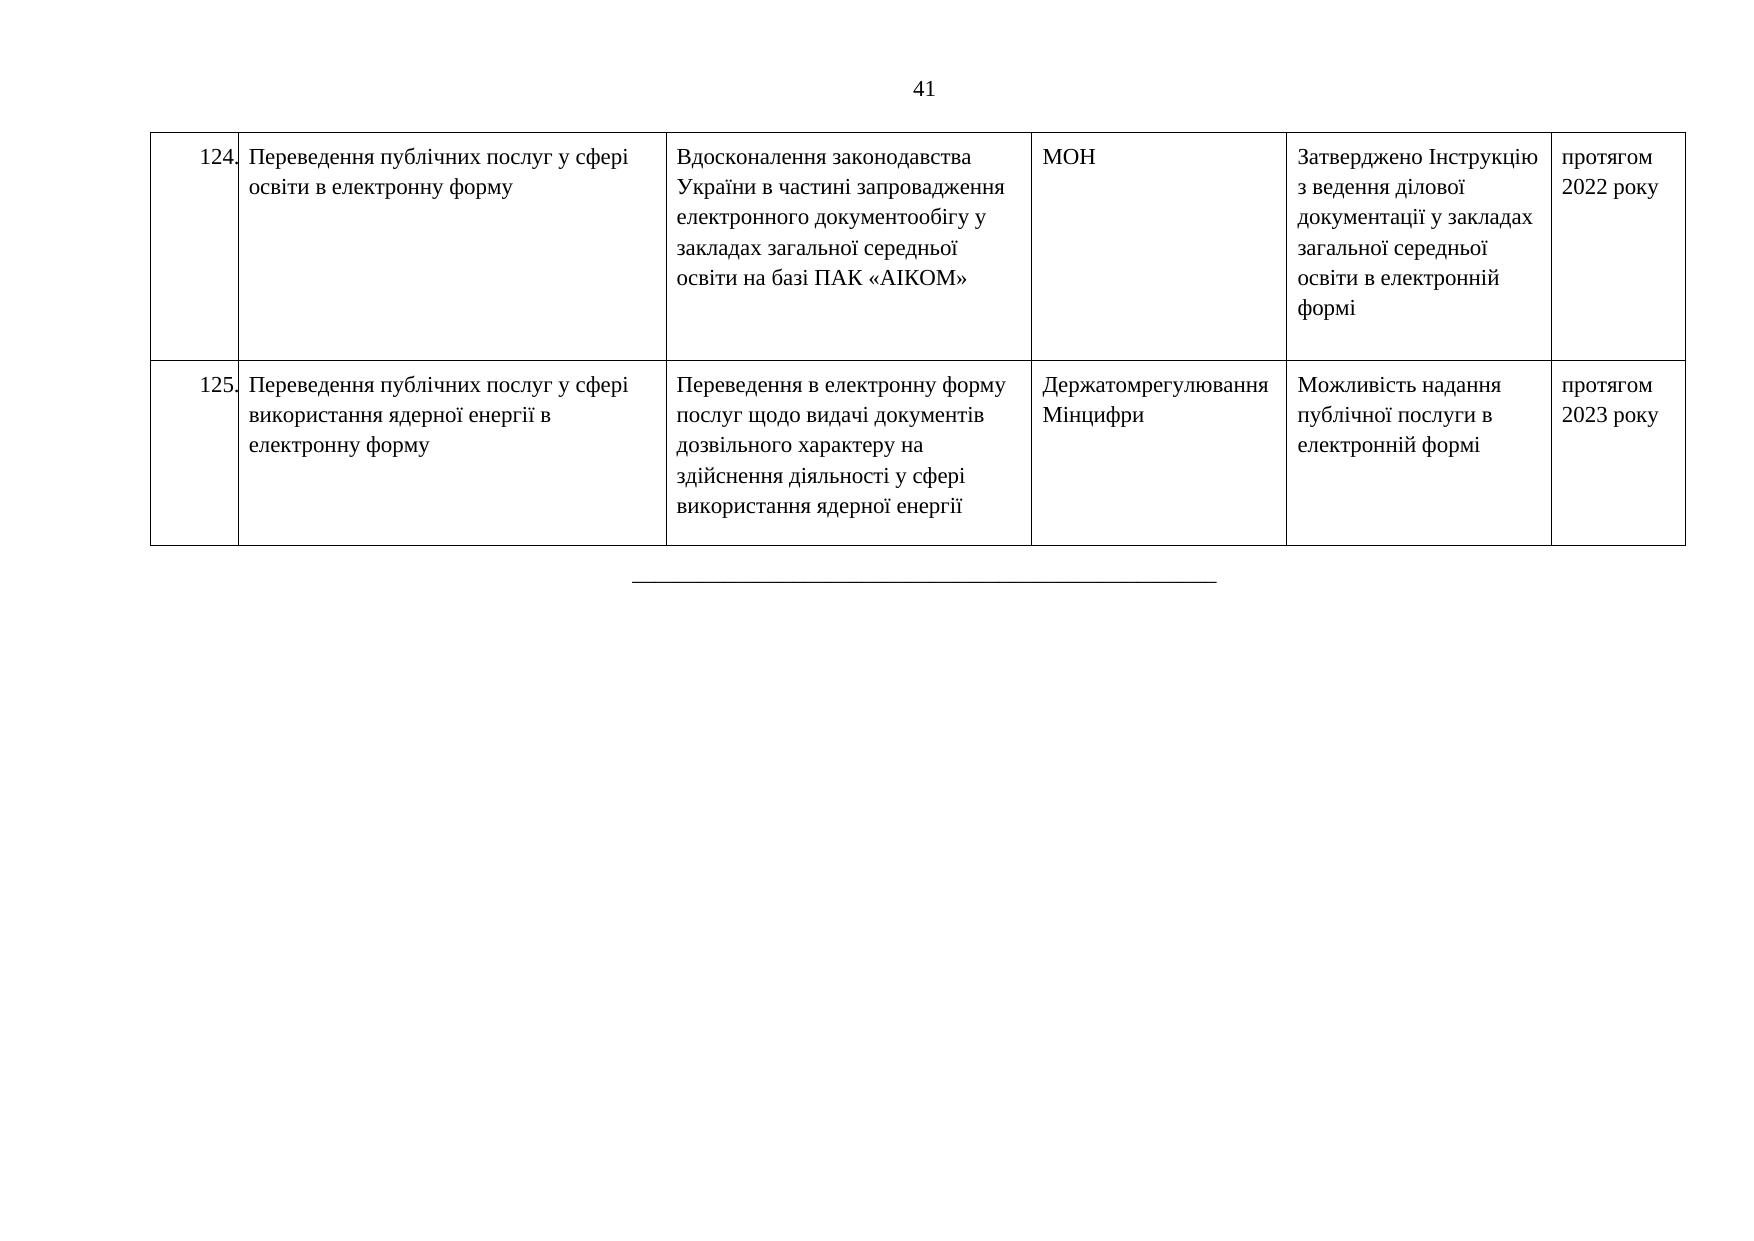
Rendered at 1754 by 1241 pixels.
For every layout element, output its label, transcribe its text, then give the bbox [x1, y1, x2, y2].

table_cell Затверджено Інструкцію з ведення ділової документації у закладах загальної середньої освіти в електронній формі [1287, 133, 1551, 360]
table_cell протягом 2022 року [1552, 133, 1685, 360]
table_cell МОН [1032, 133, 1286, 360]
table_cell Можливість надання публічної послуги в електронній формі [1287, 361, 1551, 545]
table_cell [239, 133, 666, 360]
table_cell [151, 133, 238, 360]
table_cell Переведення в електронну форму послуг щодо видачі документів дозвільного характеру на здійснення діяльності у сфері використання ядерної енергії [667, 361, 1031, 545]
table_cell Держатомрегулювання Мінцифри [1032, 361, 1286, 545]
table_cell протягом 2023 року [1552, 361, 1685, 545]
table_cell Вдосконалення законодавства України в частині запровадження електронного документообігу у закладах загальної середньої освіти на базі ПАК «АІКОМ» [667, 133, 1031, 360]
table_cell [151, 361, 238, 545]
table_cell Переведення публічних послуг у сфері використання ядерної енергії в електронну форму [239, 361, 666, 545]
text ___________________________________________________ [150, 559, 1698, 585]
